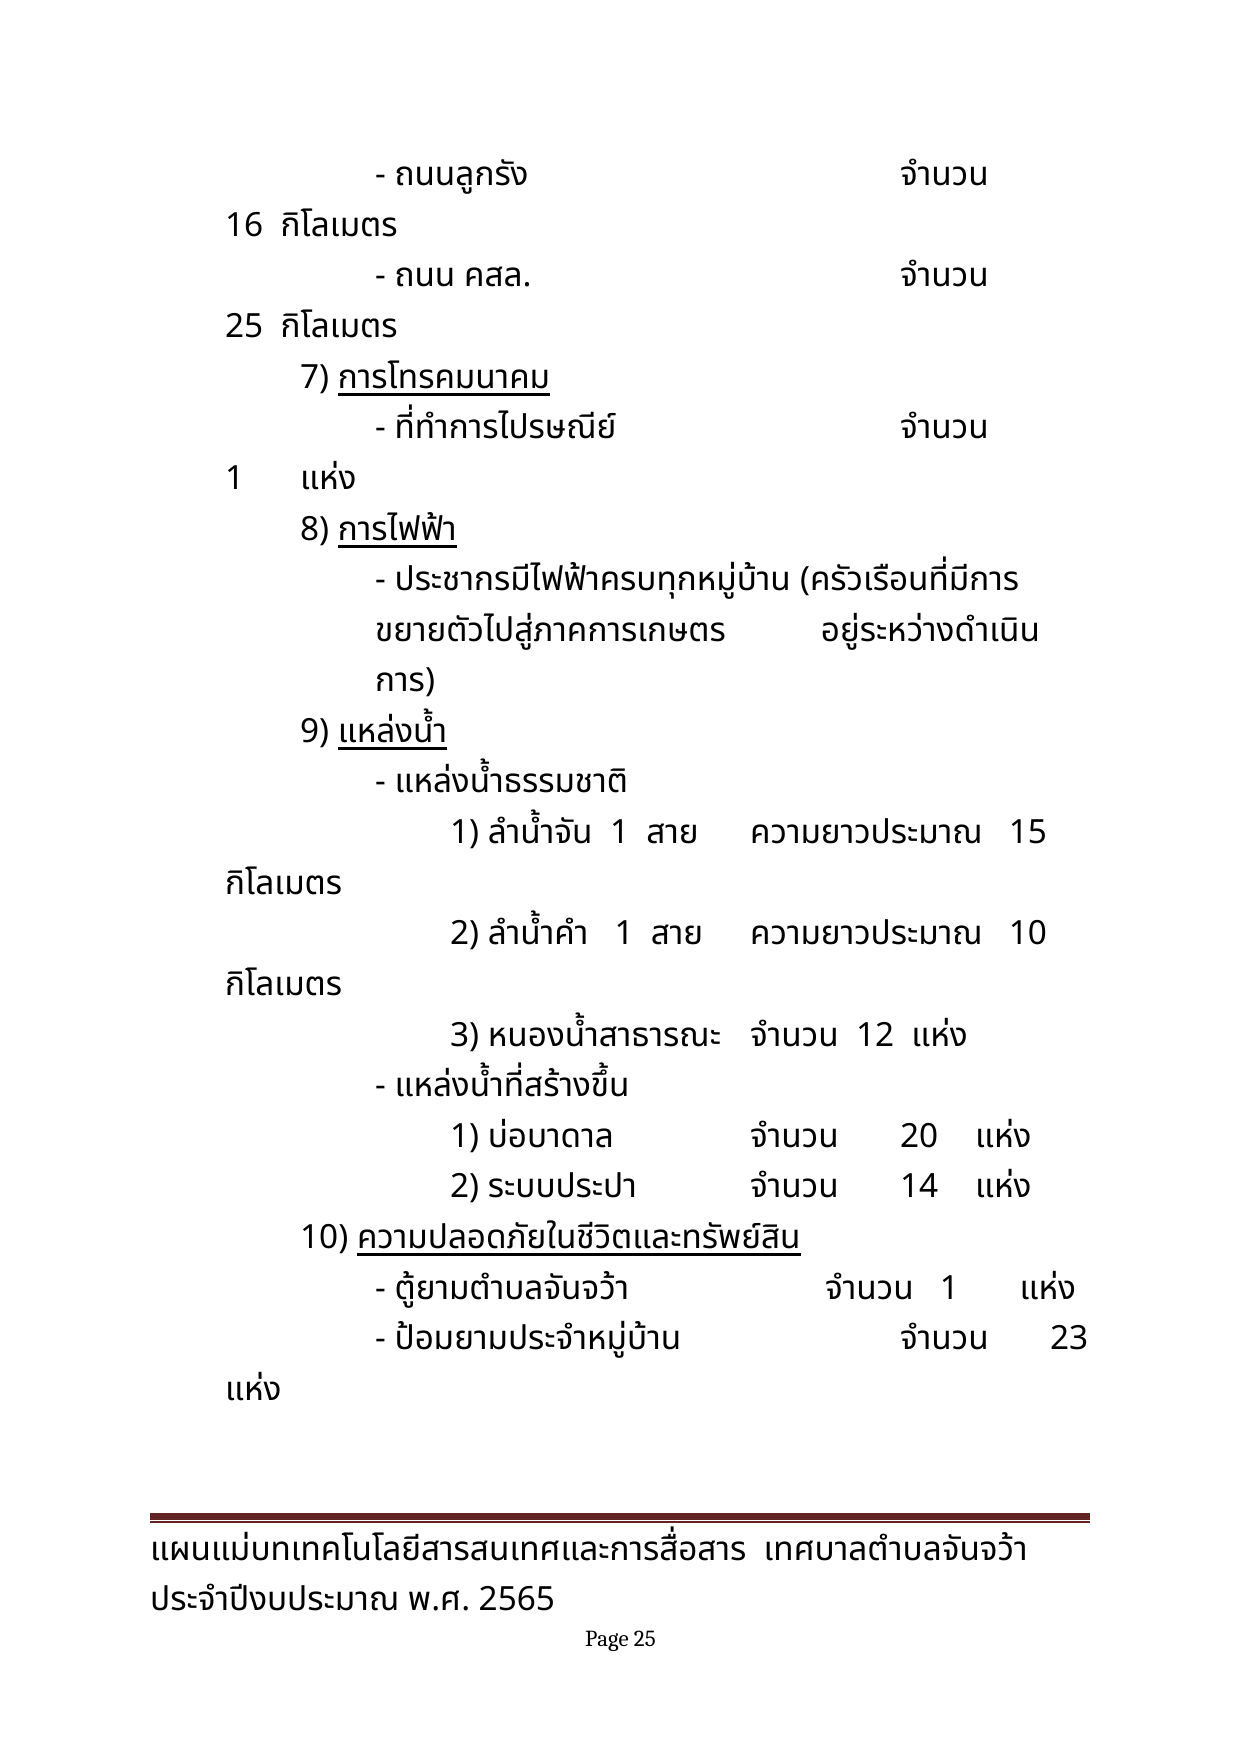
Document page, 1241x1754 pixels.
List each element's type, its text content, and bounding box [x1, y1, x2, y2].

text - แหล่งน้ำธรรมชาติ [150, 757, 1090, 808]
text 10) ความปลอดภัยในชีวิตและทรัพย์สิน [150, 1213, 1090, 1263]
text 9) แหล่งน้ำ [150, 707, 1090, 757]
text 3) หนองน้ำสาธารณะ จำนวน 12 แห่ง [150, 1010, 1090, 1061]
text 2) ลำน้ำคำ 1 สาย ความยาวประมาณ 10 กิโลเมตร [150, 909, 1090, 1010]
text - แหล่งน้ำที่สร้างขึ้น [150, 1061, 1090, 1112]
text 8) การไฟฟ้า [150, 504, 1090, 555]
text 2) ระบบประปา จำนวน 14 แห่ง [150, 1162, 1090, 1213]
text - ที่ทำการไปรษณีย์ จำนวน 1 แห่ง [150, 403, 1090, 504]
text 1) ลำน้ำจัน 1 สาย ความยาวประมาณ 15 กิโลเมตร [150, 808, 1090, 909]
text - ประชากรมีไฟฟ้าครบทุกหมู่บ้าน (ครัวเรือนที่มีการขยายตัวไปสู่ภาคการเกษตร อยู่ระหว่างดำเนินการ) [375, 555, 1090, 707]
text - ป้อมยามประจำหมู่บ้าน จำนวน 23 แห่ง [150, 1314, 1090, 1415]
text 1) บ่อบาดาล จำนวน 20 แห่ง [150, 1112, 1090, 1162]
text - ถนน คสล. จำนวน 25 กิโลเมตร [150, 251, 1090, 352]
text - ถนนลูกรัง จำนวน 16 กิโลเมตร [150, 150, 1090, 251]
text 7) การโทรคมนาคม [150, 352, 1090, 403]
text - ตู้ยามตำบลจันจว้า จำนวน 1 แห่ง [150, 1263, 1090, 1314]
